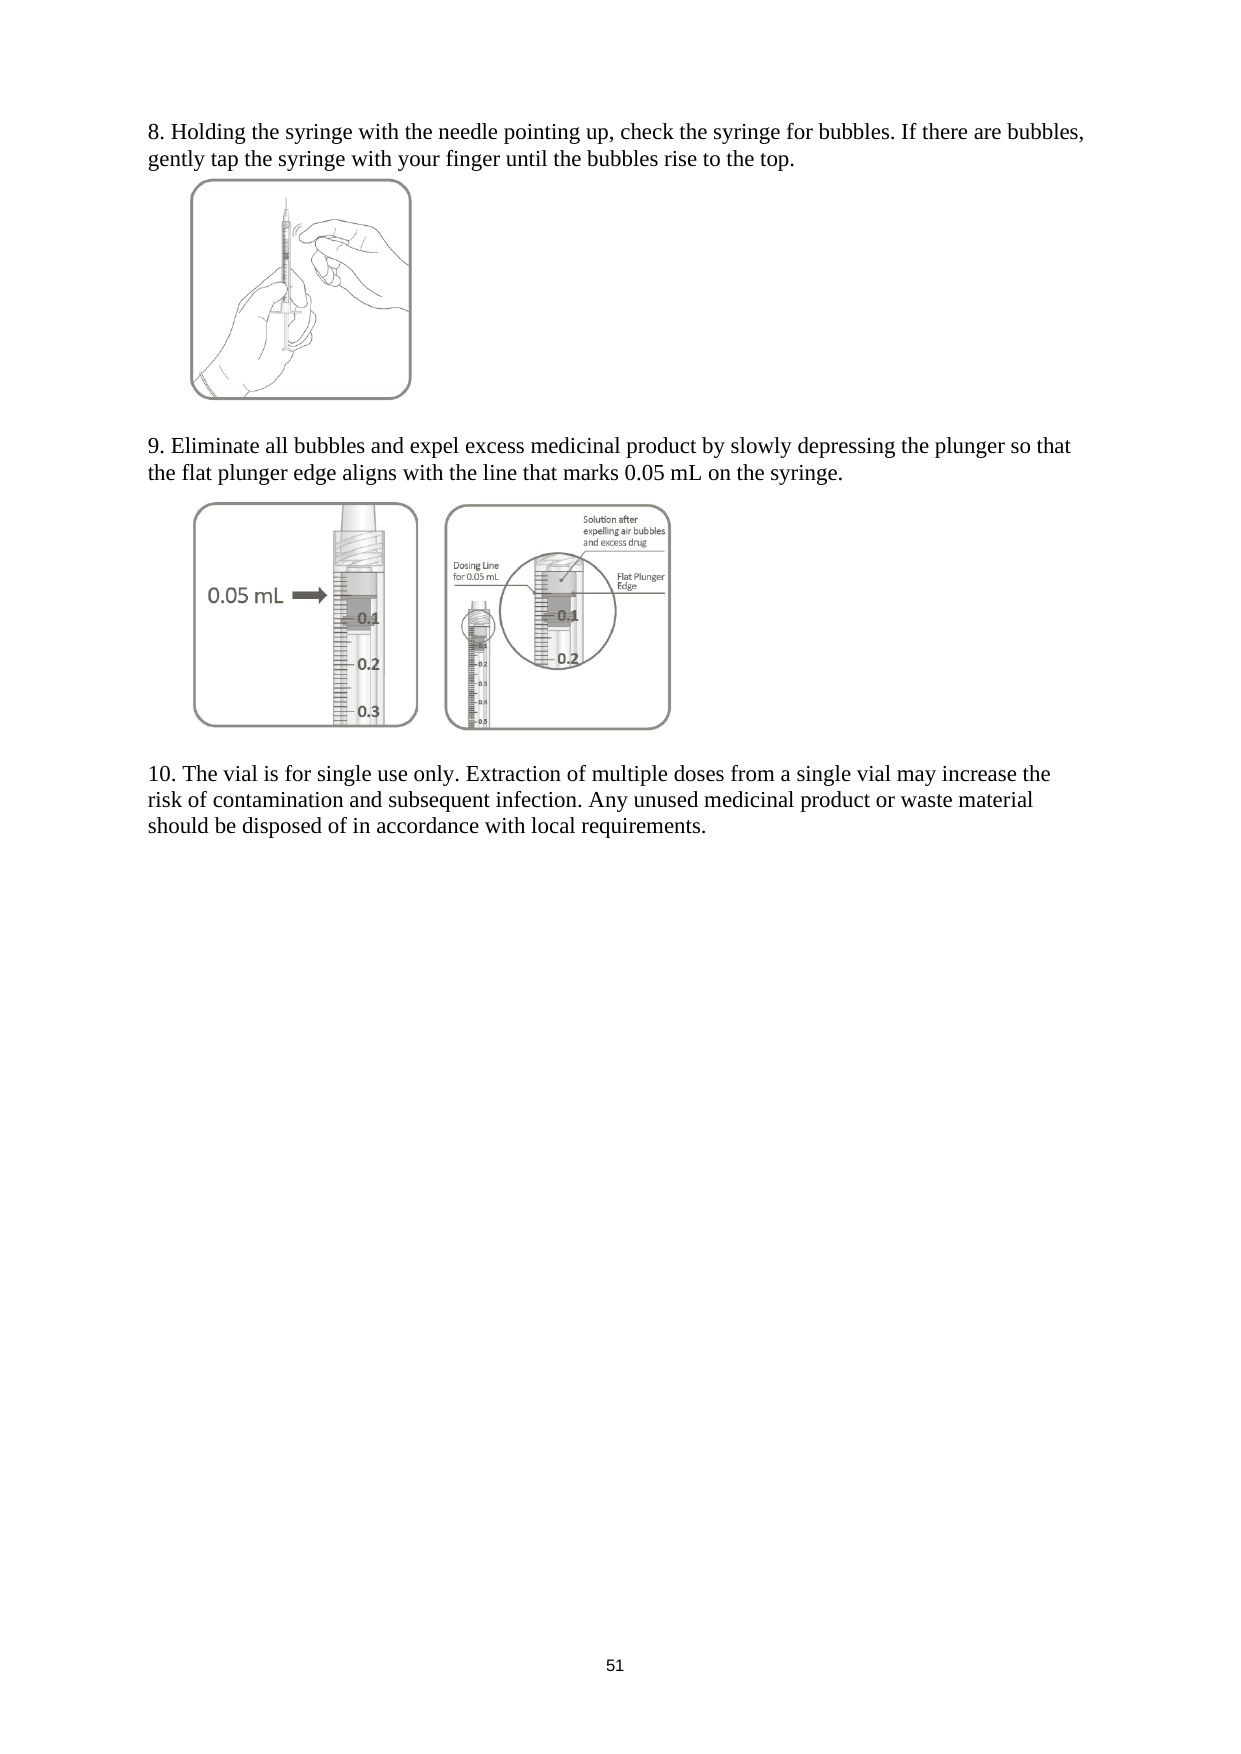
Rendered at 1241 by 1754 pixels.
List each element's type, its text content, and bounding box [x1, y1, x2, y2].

text 10. The vial is for single use only. Extraction of multiple doses from a single vial may increase the risk of contamination and subsequent infection. Any unused medicinal product or waste material should be disposed of in accordance with local requirements. [148, 760, 1081, 839]
picture [439, 500, 674, 733]
text 9. Eliminate all bubbles and expel excess medicinal product by slowly depressing the plunger so that the flat plunger edge aligns with the line that marks 0.05 mL on the syringe. [148, 432, 1092, 486]
picture [180, 172, 417, 405]
text 8. Holding the syringe with the needle pointing up, check the syringe for bubbles. If there are bubbles, gently tap the syringe with your finger until the bubbles rise to the top. [148, 118, 1092, 172]
picture [187, 499, 419, 731]
